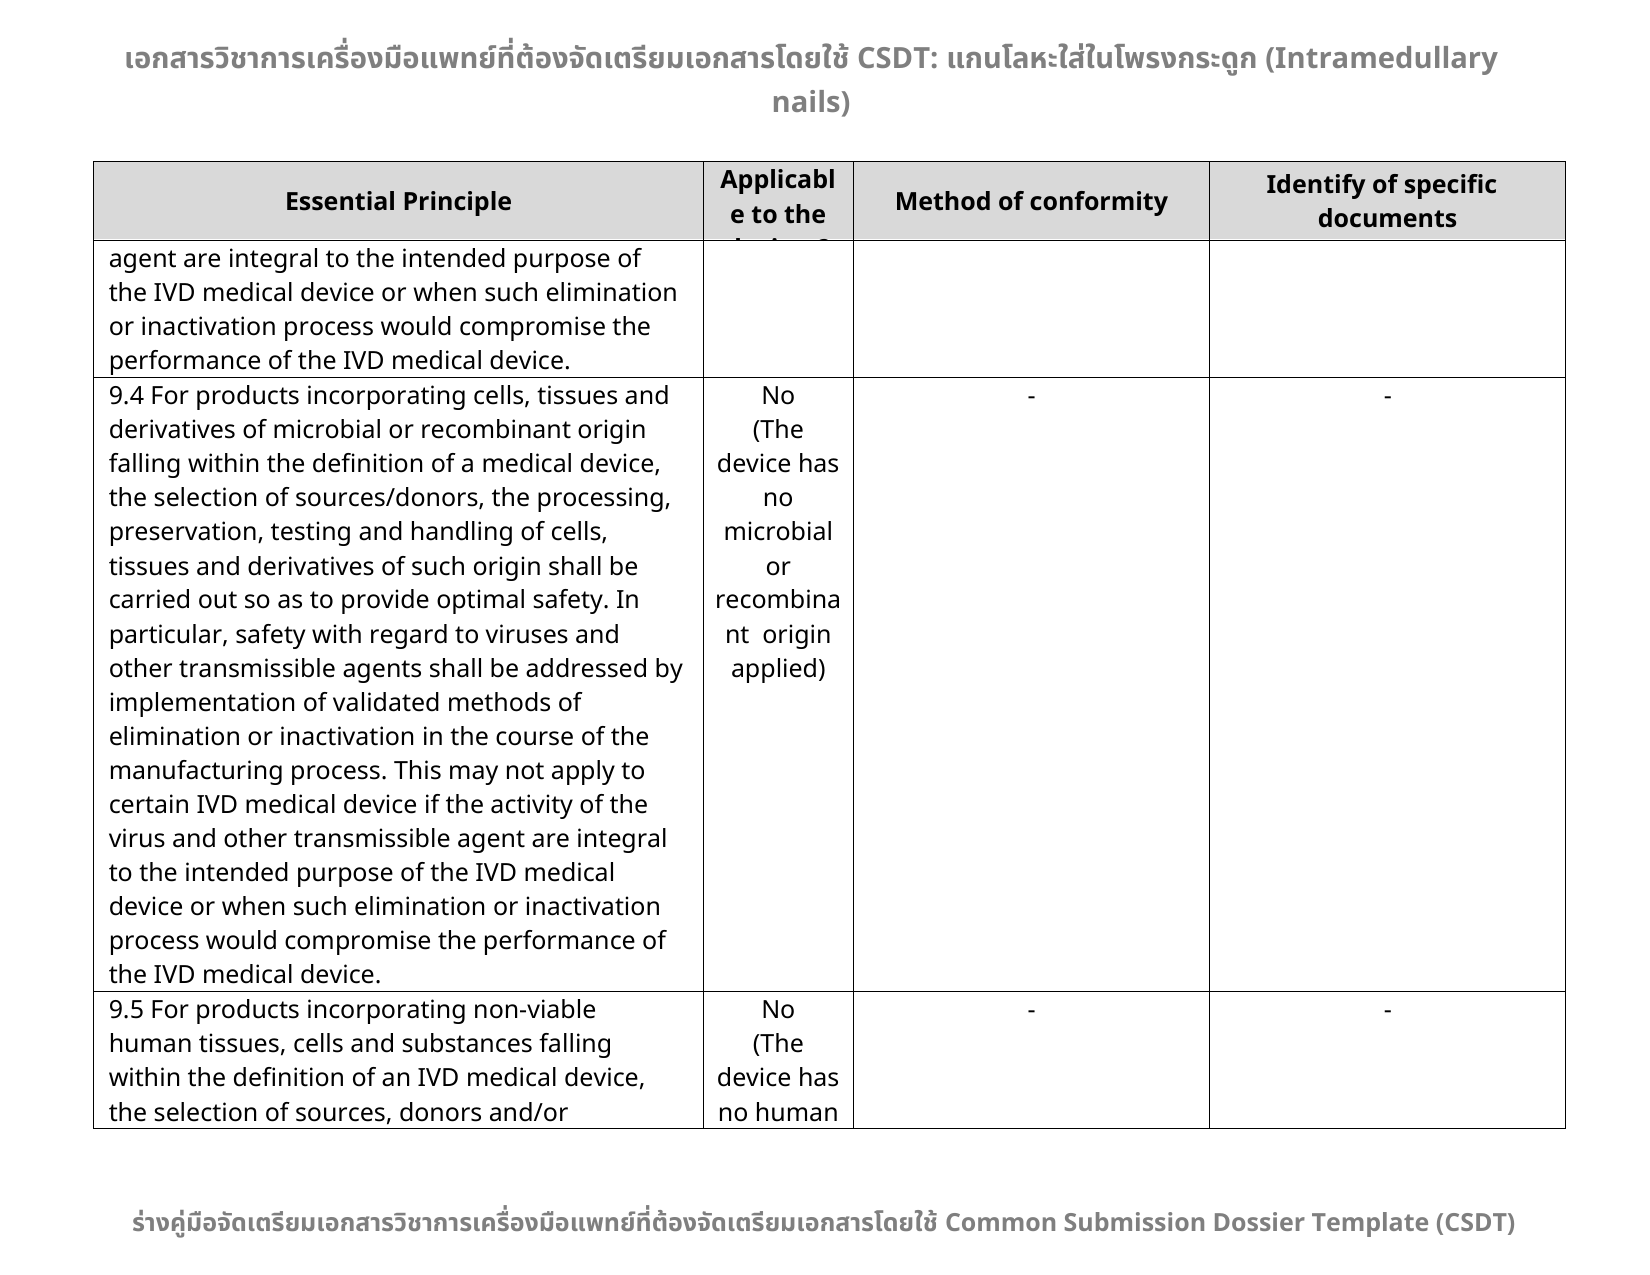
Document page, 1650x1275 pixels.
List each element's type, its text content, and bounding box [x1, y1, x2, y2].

table_header Applicable to the devices? [704, 162, 853, 239]
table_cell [704, 992, 853, 1128]
table_cell - [1210, 378, 1565, 991]
table_cell - [854, 992, 1209, 1128]
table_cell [94, 992, 703, 1128]
table_cell - [854, 378, 1209, 991]
table_cell - [854, 241, 1209, 377]
table_cell - [1210, 992, 1565, 1128]
table_header Method of conformity [854, 162, 1209, 239]
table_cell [94, 241, 703, 377]
table_cell No (The device has no microbial or recombinant origin applied) [704, 378, 853, 991]
table_cell - [1210, 241, 1565, 377]
table_cell 9.4 For products incorporating cells, tissues and derivatives of microbial or recombinant origin falling within the definition of a medical device, the selection of sources/donors, the processing, preservation, testing and handling of cells, tissues and derivatives of such origin shall be carried out so as to provide optimal safety. In particular, safety with regard to viruses and other transmissible agents shall be addressed by implementation of validated methods of elimination or inactivation in the course of the manufacturing process. This may not apply to certain IVD medical device if the activity of the virus and other transmissible agent are integral to the intended purpose of the IVD medical device or when such elimination or inactivation process would compromise the performance of the IVD medical device. [94, 378, 703, 991]
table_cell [704, 241, 853, 377]
table_header Essential Principle [94, 162, 703, 239]
table_header Identify of specific documents [1210, 162, 1565, 239]
